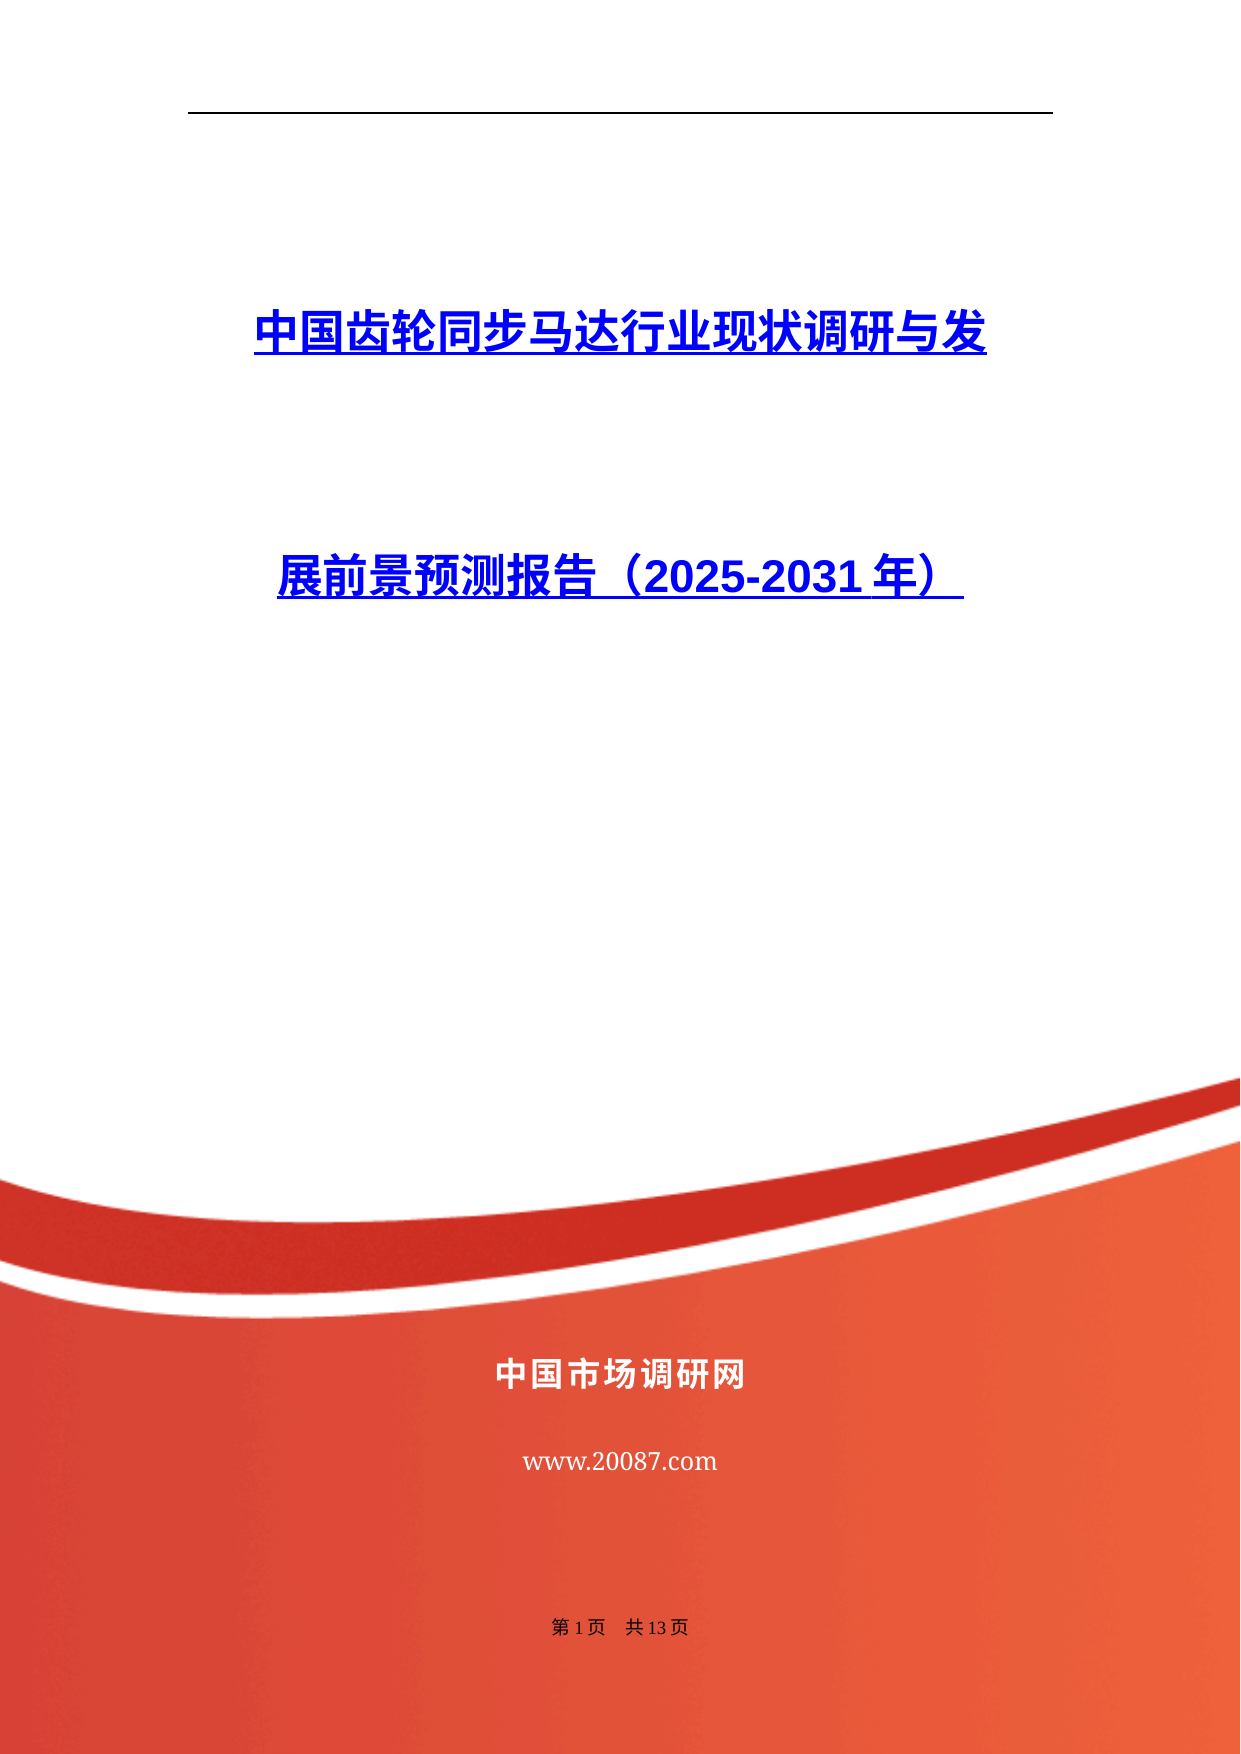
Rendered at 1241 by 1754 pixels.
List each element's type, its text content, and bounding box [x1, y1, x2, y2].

table_header 中国齿轮同步马达行业现状调研与发展前景预测报告（2025-2031年） [188, 207, 1053, 773]
text www.20087.com [187, 1428, 1053, 1493]
picture [0, 1006, 1241, 1754]
subtitle 中国市场调研网 [187, 1339, 1053, 1404]
